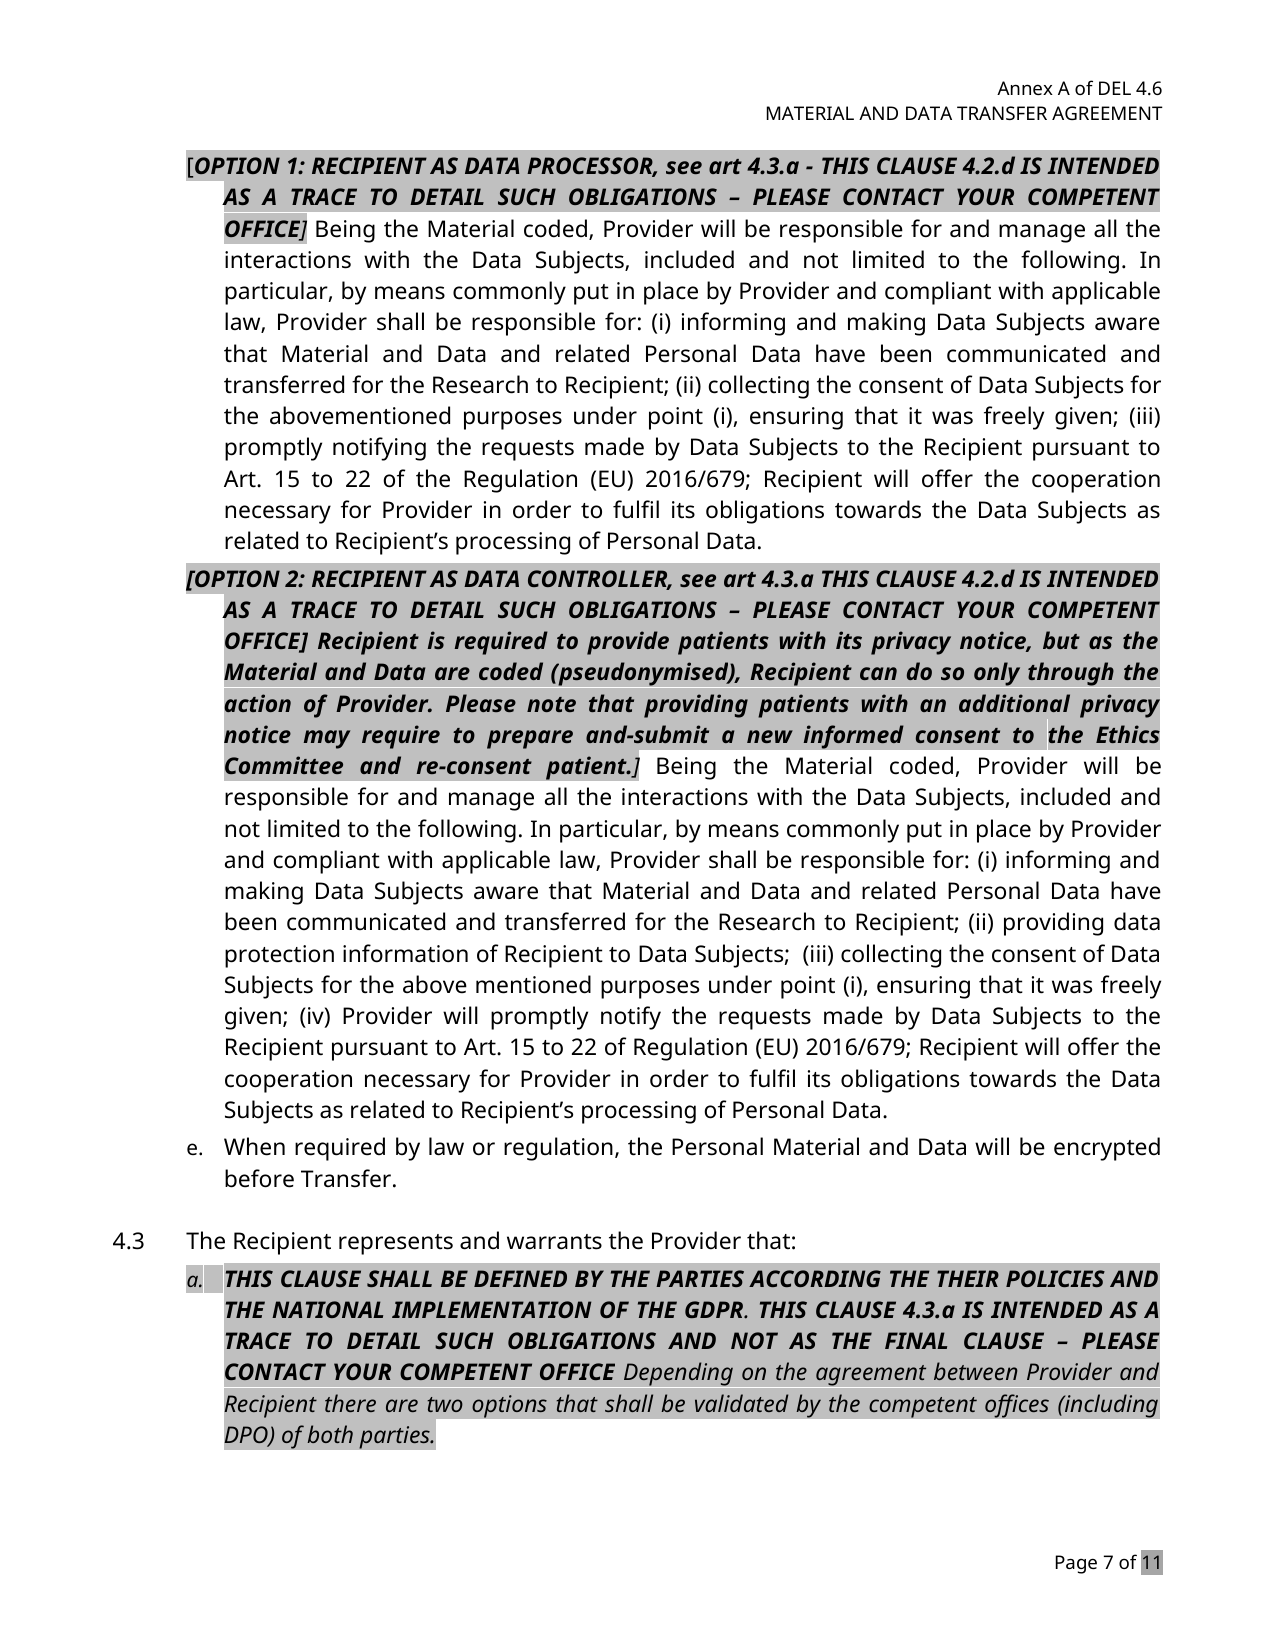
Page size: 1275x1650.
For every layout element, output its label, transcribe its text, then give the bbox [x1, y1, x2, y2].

text 4.3 The Recipient represents and warrants the Provider that: [112, 1225, 1162, 1256]
list THIS CLAUSE SHALL BE DEFINED BY THE PARTIES ACCORDING THE THEIR POLICIES AND THE NATIONAL IMPLEMENTATION OF THE GDPR. THIS CLAUSE 4.3.a IS INTENDED AS A TRACE TO DETAIL SUCH OBLIGATIONS AND NOT AS THE FINAL CLAUSE – PLEASE CONTACT YOUR COMPETENT OFFICE Depending on the agreement between Provider and Recipient there are two options that shall be validated by the competent offices (including DPO) of both parties. [186, 1262, 1162, 1450]
text [OPTION 2: RECIPIENT AS DATA CONTROLLER, see art 4.3.a THIS CLAUSE 4.2.d IS INTENDED AS A TRACE TO DETAIL SUCH OBLIGATIONS – PLEASE CONTACT YOUR COMPETENT OFFICE] Recipient is required to provide patients with its privacy notice, but as the Material and Data are coded (pseudonymised), Recipient can do so only through the action of Provider. Please note that providing patients with an additional privacy notice may require to prepare and-submit a new informed consent to the Ethics Committee and re-consent patient.] Being the Material coded, Provider will be responsible for and manage all the interactions with the Data Subjects, included and not limited to the following. In particular, by means commonly put in place by Provider and compliant with applicable law, Provider shall be responsible for: (i) informing and making Data Subjects aware that Material and Data and related Personal Data have been communicated and transferred for the Research to Recipient; (ii) providing data protection information of Recipient to Data Subjects; (iii) collecting the consent of Data Subjects for the above mentioned purposes under point (i), ensuring that it was freely given; (iv) Provider will promptly notify the requests made by Data Subjects to the Recipient pursuant to Art. 15 to 22 of Regulation (EU) 2016/679; Recipient will offer the cooperation necessary for Provider in order to fulfil its obligations towards the Data Subjects as related to Recipient’s processing of Personal Data. [186, 562, 1162, 1125]
text [OPTION 1: RECIPIENT AS DATA PROCESSOR, see art 4.3.a - THIS CLAUSE 4.2.d IS INTENDED AS A TRACE TO DETAIL SUCH OBLIGATIONS – PLEASE CONTACT YOUR COMPETENT OFFICE] Being the Material coded, Provider will be responsible for and manage all the interactions with the Data Subjects, included and not limited to the following. In particular, by means commonly put in place by Provider and compliant with applicable law, Provider shall be responsible for: (i) informing and making Data Subjects aware that Material and Data and related Personal Data have been communicated and transferred for the Research to Recipient; (ii) collecting the consent of Data Subjects for the abovementioned purposes under point (i), ensuring that it was freely given; (iii) promptly notifying the requests made by Data Subjects to the Recipient pursuant to Art. 15 to 22 of the Regulation (EU) 2016/679; Recipient will offer the cooperation necessary for Provider in order to fulfil its obligations towards the Data Subjects as related to Recipient’s processing of Personal Data. [186, 150, 1162, 556]
list When required by law or regulation, the Personal Material and Data will be encrypted before Transfer. [186, 1131, 1162, 1194]
